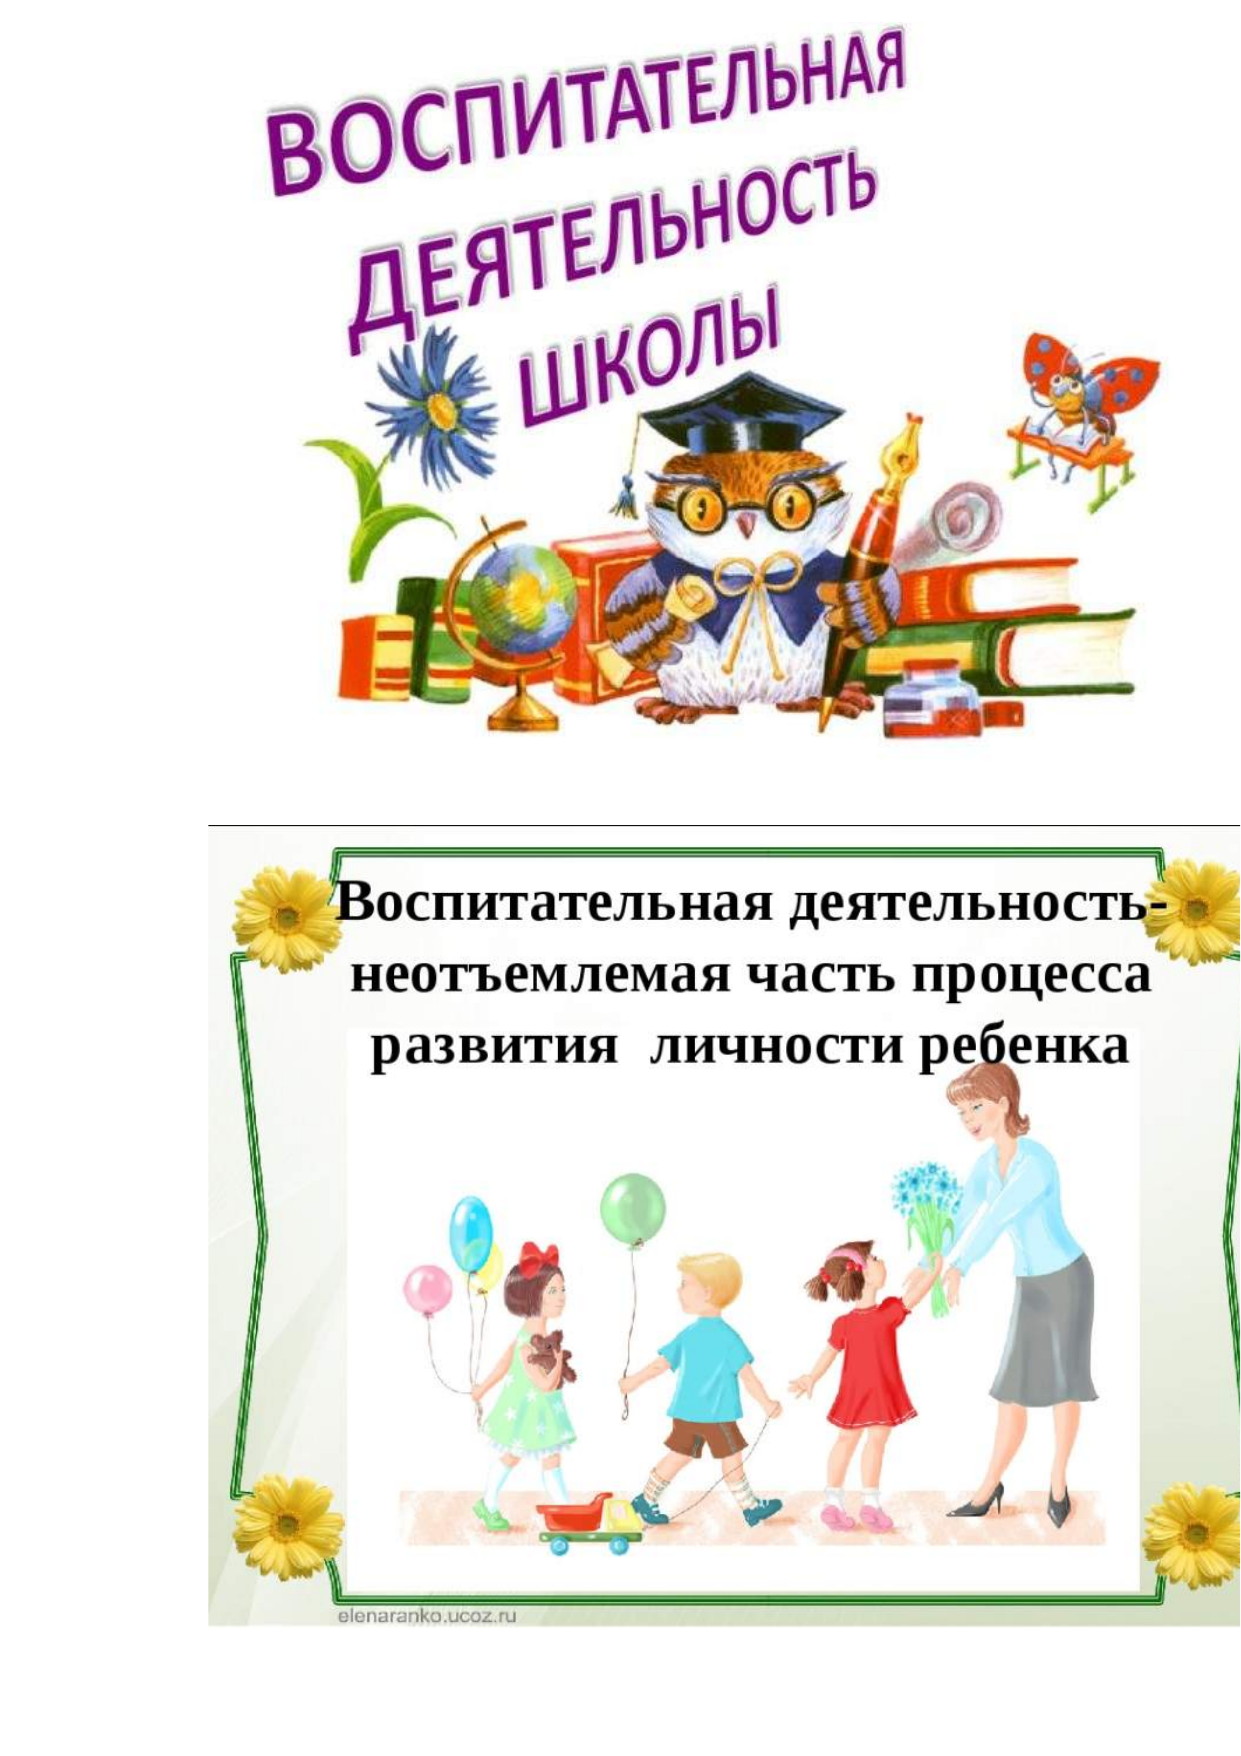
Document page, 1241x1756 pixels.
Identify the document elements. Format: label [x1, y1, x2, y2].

picture [208, 22, 1241, 1628]
